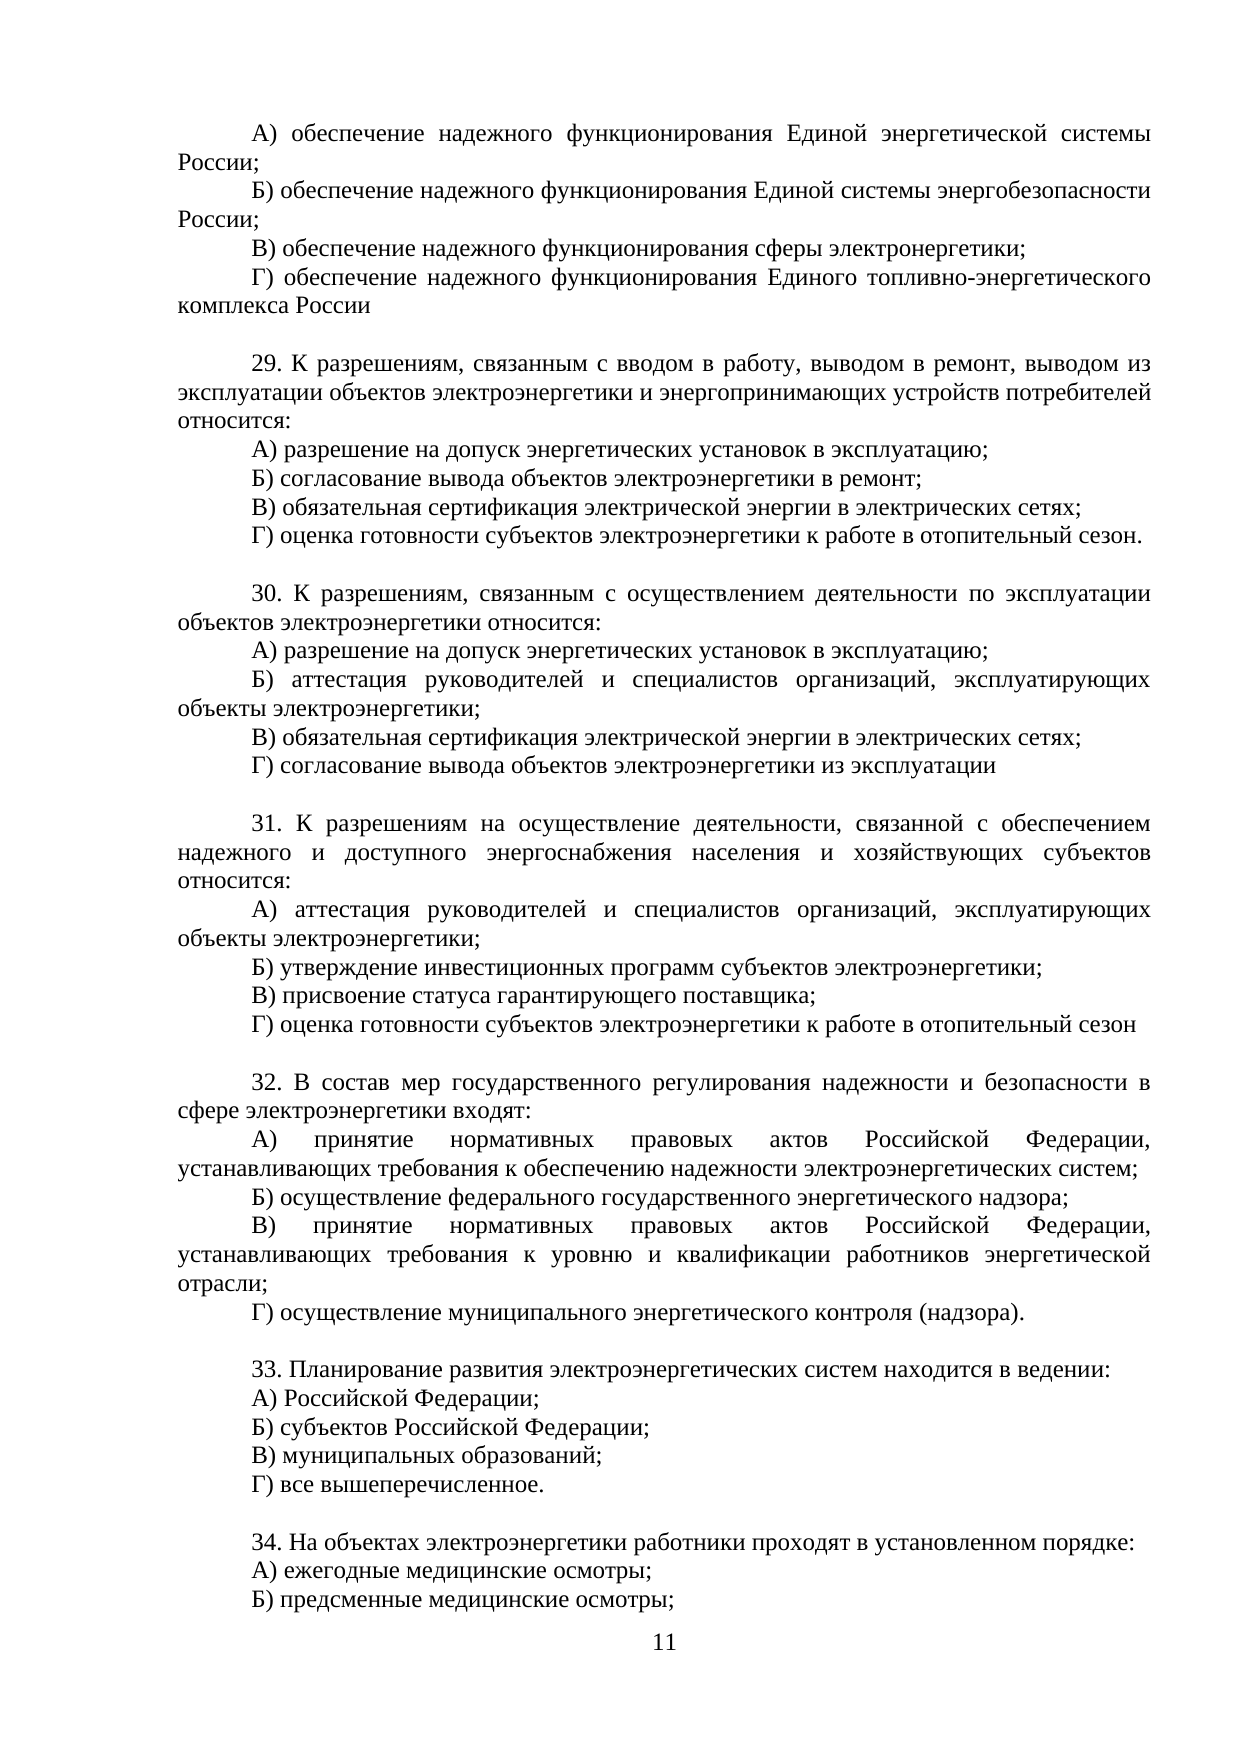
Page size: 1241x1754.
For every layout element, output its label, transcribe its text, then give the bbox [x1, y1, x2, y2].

text Б) аттестация руководителей и специалистов организаций, эксплуатирующих объекты электроэнергетики; [177, 664, 1152, 722]
text Г) оценка готовности субъектов электроэнергетики к работе в отопительный сезон. [177, 521, 1152, 549]
text Б) осуществление федерального государственного энергетического надзора; [177, 1182, 1152, 1211]
text В) муниципальных образований; [177, 1441, 1152, 1469]
text А) разрешение на допуск энергетических установок в эксплуатацию; [177, 636, 1152, 664]
text 32. В состав мер государственного регулирования надежности и безопасности в сфере электроэнергетики входят: [177, 1067, 1152, 1124]
text Б) предсменные медицинские осмотры; [177, 1584, 1152, 1613]
text Г) оценка готовности субъектов электроэнергетики к работе в отопительный сезон [177, 1009, 1152, 1038]
text А) аттестация руководителей и специалистов организаций, эксплуатирующих объекты электроэнергетики; [177, 894, 1152, 952]
text А) принятие нормативных правовых актов Российской Федерации, устанавливающих требования к обеспечению надежности электроэнергетических систем; [177, 1124, 1152, 1182]
text 34. На объектах электроэнергетики работники проходят в установленном порядке: [177, 1527, 1152, 1556]
text А) разрешение на допуск энергетических установок в эксплуатацию; [177, 434, 1152, 463]
text Г) осуществление муниципального энергетического контроля (надзора). [177, 1297, 1152, 1326]
text А) Российской Федерации; [177, 1383, 1152, 1412]
text В) принятие нормативных правовых актов Российской Федерации, устанавливающих требования к уровню и квалификации работников энергетической отрасли; [177, 1211, 1152, 1297]
text Б) обеспечение надежного функционирования Единой системы энергобезопасности России; [177, 176, 1152, 233]
text 29. К разрешениям, связанным с вводом в работу, выводом в ремонт, выводом из эксплуатации объектов электроэнергетики и энергопринимающих устройств потребителей относится: [177, 348, 1152, 434]
text А) ежегодные медицинские осмотры; [177, 1556, 1152, 1584]
text А) обеспечение надежного функционирования Единой энергетической системы России; [177, 118, 1152, 176]
text Б) утверждение инвестиционных программ субъектов электроэнергетики; [177, 952, 1152, 981]
text Б) субъектов Российской Федерации; [177, 1412, 1152, 1441]
text Г) согласование вывода объектов электроэнергетики из эксплуатации [177, 751, 1152, 779]
text В) обязательная сертификация электрической энергии в электрических сетях; [177, 722, 1152, 751]
text Г) обеспечение надежного функционирования Единого топливно-энергетического комплекса России [177, 262, 1152, 319]
text 30. К разрешениям, связанным с осуществлением деятельности по эксплуатации объектов электроэнергетики относится: [177, 578, 1152, 636]
text В) присвоение статуса гарантирующего поставщика; [177, 981, 1152, 1009]
text Б) согласование вывода объектов электроэнергетики в ремонт; [177, 463, 1152, 492]
text В) обязательная сертификация электрической энергии в электрических сетях; [177, 492, 1152, 521]
text Г) все вышеперечисленное. [177, 1469, 1152, 1498]
text 33. Планирование развития электроэнергетических систем находится в ведении: [177, 1354, 1152, 1383]
text В) обеспечение надежного функционирования сферы электронергетики; [177, 233, 1152, 262]
text 31. К разрешениям на осуществление деятельности, связанной с обеспечением надежного и доступного энергоснабжения населения и хозяйствующих субъектов относится: [177, 808, 1152, 894]
